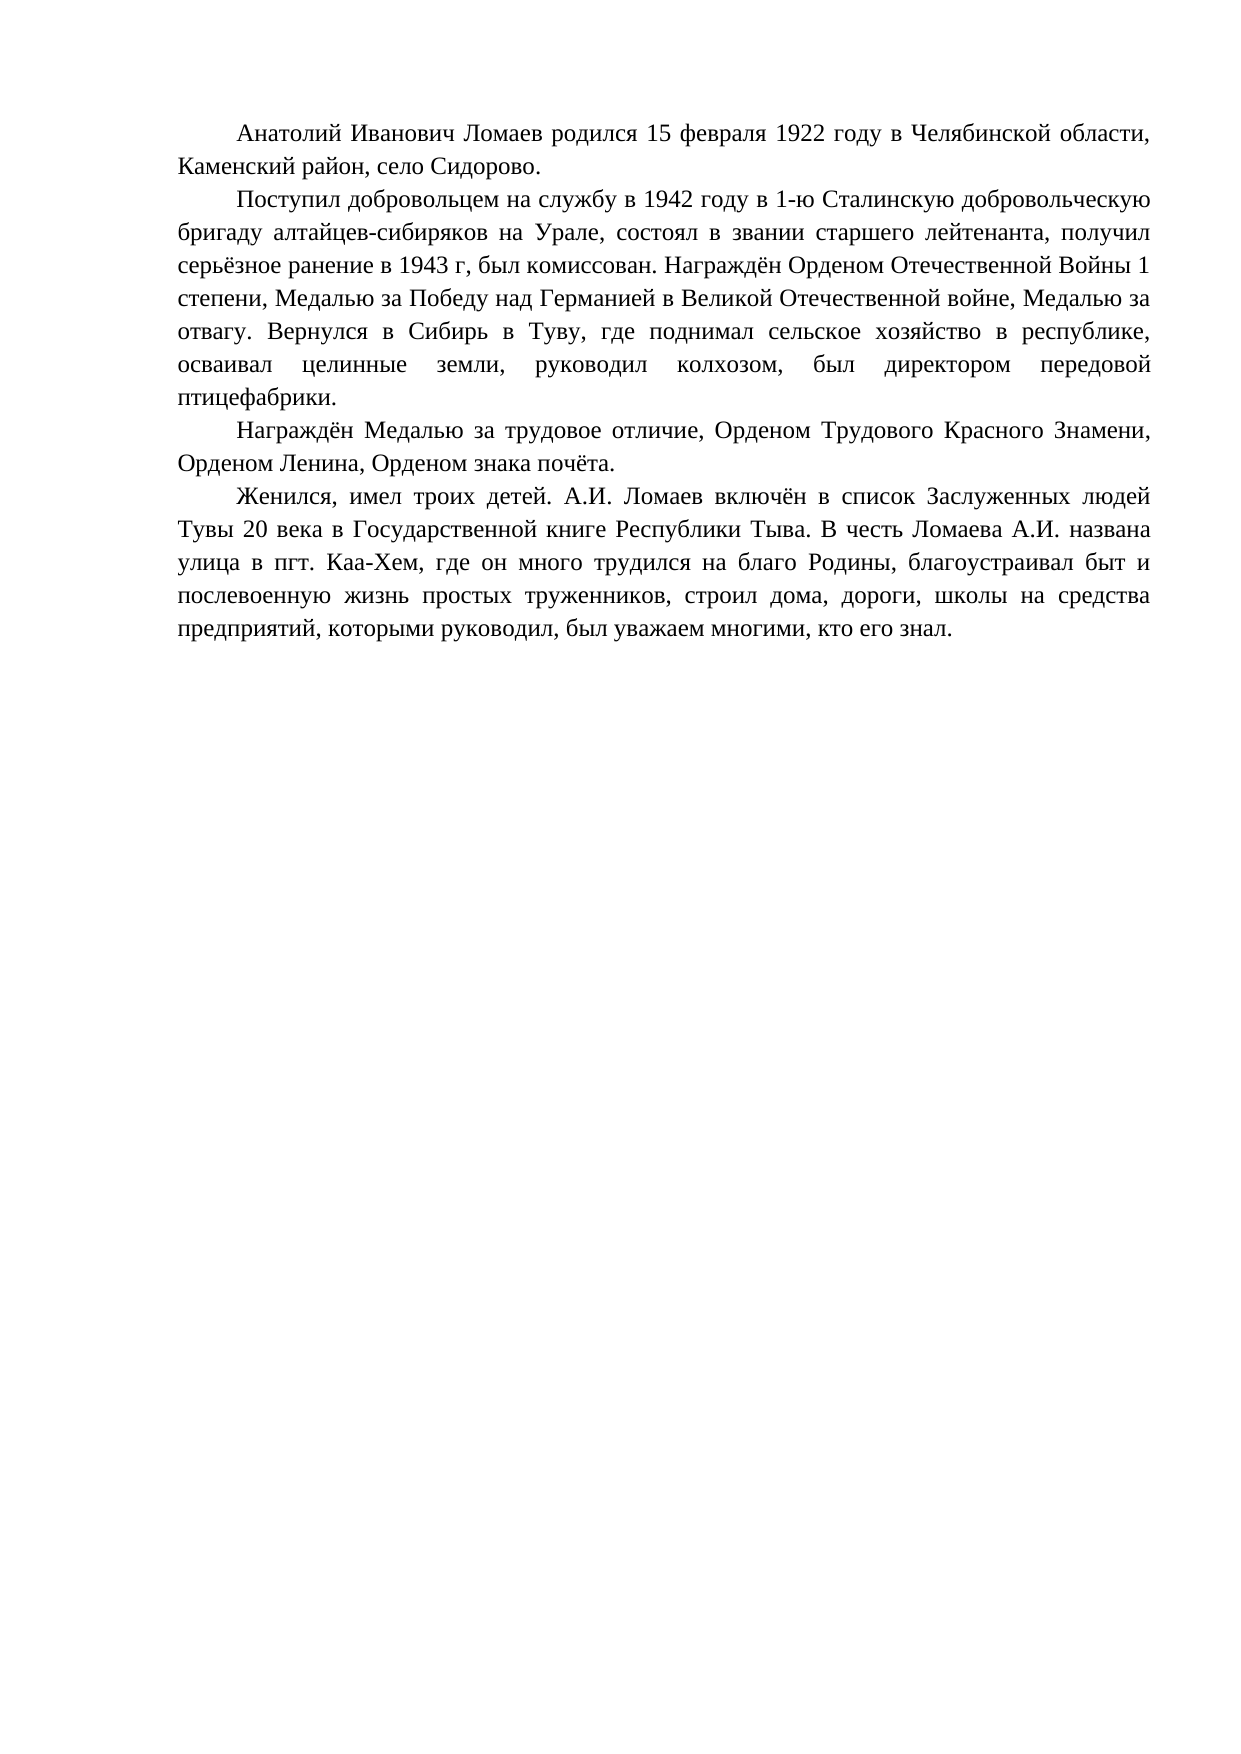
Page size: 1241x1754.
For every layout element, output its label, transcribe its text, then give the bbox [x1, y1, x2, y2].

text Награждён Медалью за трудовое отличие, Орденом Трудового Красного Знамени, Орденом Ленина, Орденом знака почёта. [177, 415, 1152, 477]
text Женился, имел троих детей. А.И. Ломаев включён в список Заслуженных людей Тувы 20 века в Государственной книге Республики Тыва. В честь Ломаева А.И. названа улица в пгт. Каа-Хем, где он много трудился на благо Родины, благоустраивал быт и послевоенную жизнь простых труженников, строил дома, дороги, школы на средства предприятий, которыми руководил, был уважаем многими, кто его знал. [177, 481, 1152, 642]
text Поступил добровольцем на службу в 1942 году в 1-ю Сталинскую добровольческую бригаду алтайцев-сибиряков на Урале, состоял в звании старшего лейтенанта, получил серьёзное ранение в 1943 г, был комиссован. Награждён Орденом Отечественной Войны 1 степени, Медалью за Победу над Германией в Великой Отечественной войне, Медалью за отвагу. Вернулся в Сибирь в Туву, где поднимал сельское хозяйство в республике, осваивал целинные земли, руководил колхозом, был директором передовой птицефабрики. [177, 184, 1152, 411]
text Анатолий Иванович Ломаев родился 15 февраля 1922 году в Челябинской области, Каменский район, село Сидорово. [177, 118, 1152, 180]
